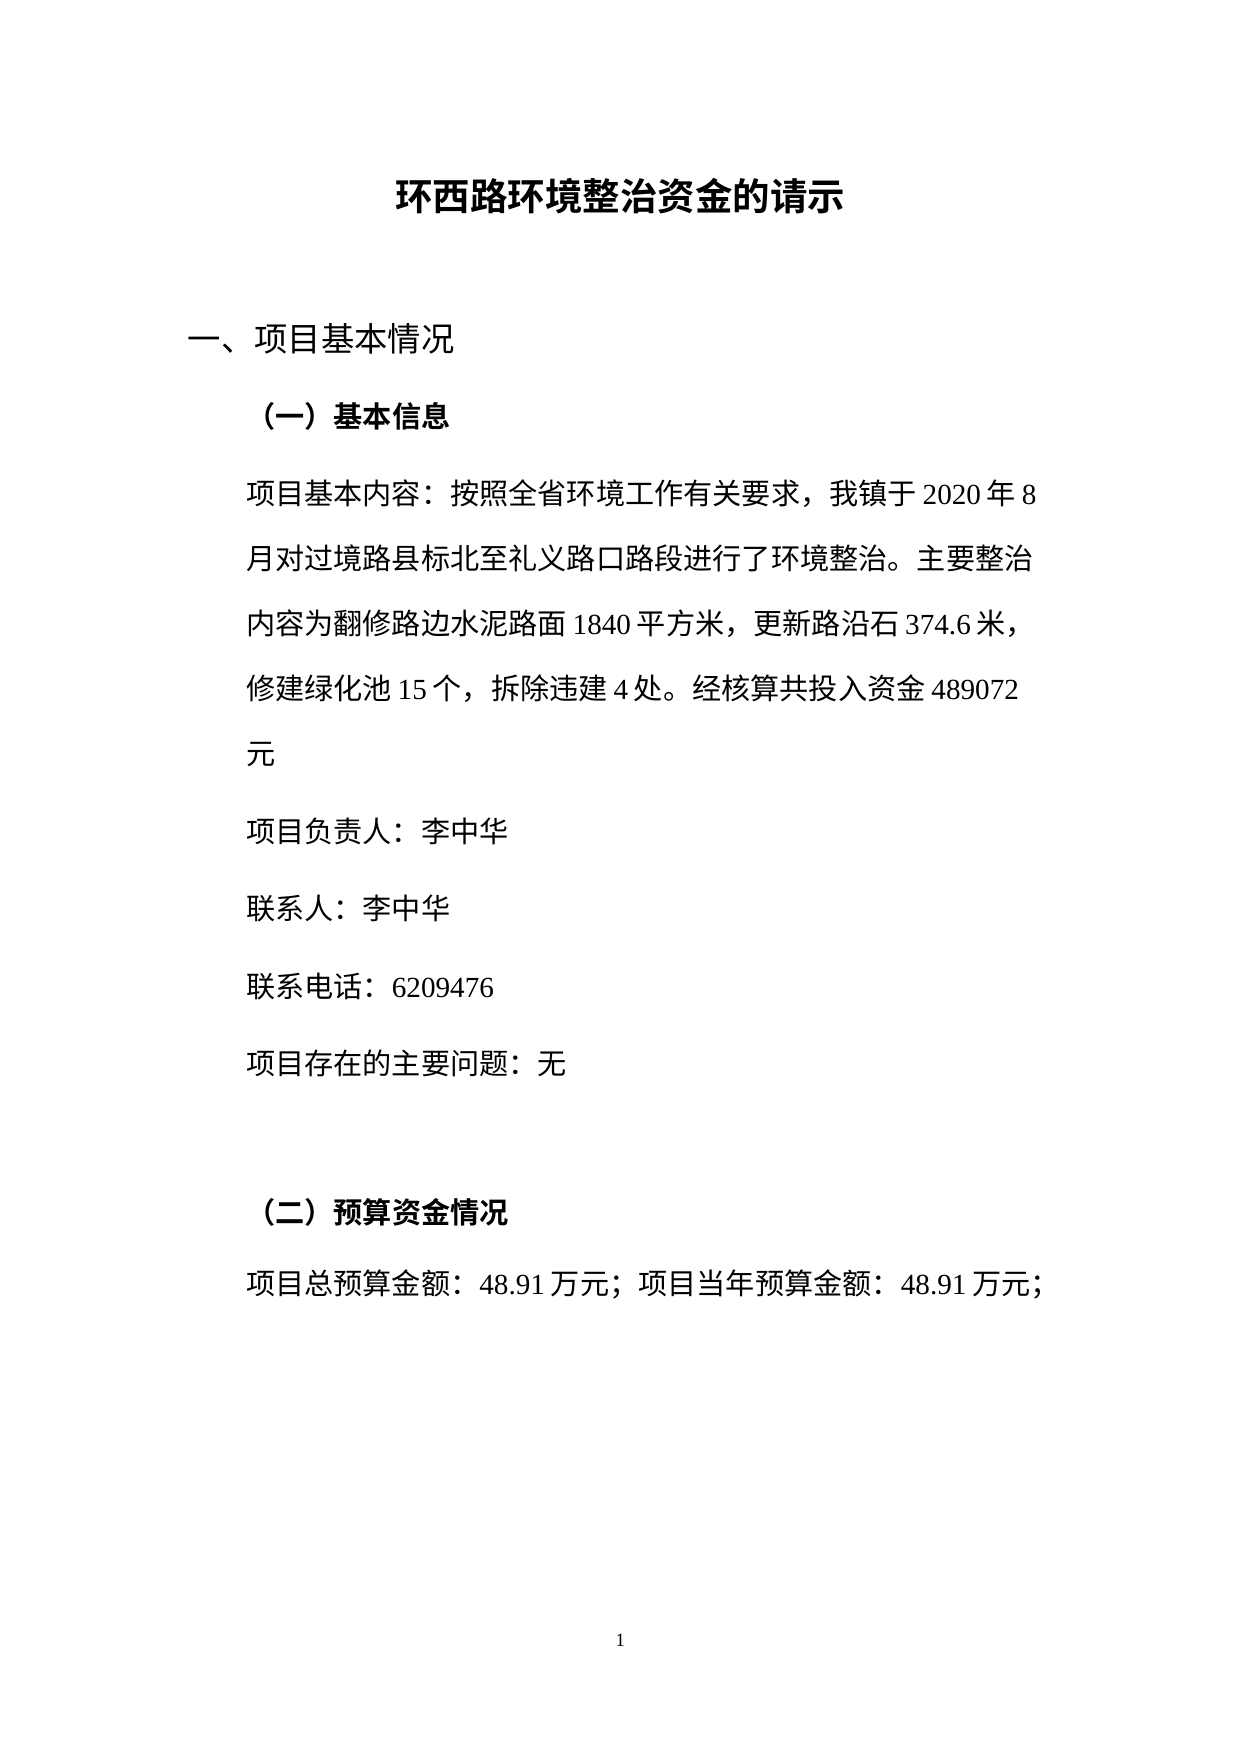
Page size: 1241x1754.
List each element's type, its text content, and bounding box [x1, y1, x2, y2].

text 环西路环境整治资金的请示 [187, 162, 1053, 227]
text 一、项目基本情况 [187, 304, 1053, 369]
text 项目总预算金额：48.91万元；项目当年预算金额：48.91万元； [187, 1249, 1053, 1314]
text 项目基本内容：按照全省环境工作有关要求，我镇于2020年8月对过境路县标北至礼义路口路段进行了环境整治。主要整治内容为翻修路边水泥路面1840平方米，更新路沿石374.6米，修建绿化池15个，拆除违建4处。经核算共投入资金489072元 [246, 459, 1053, 784]
text 联系电话：6209476 [187, 952, 1053, 1017]
text （一）基本信息 [187, 382, 1053, 447]
text 联系人：李中华 [187, 874, 1053, 939]
text （二）预算资金情况 [187, 1178, 1053, 1243]
text 项目存在的主要问题：无 [187, 1029, 1053, 1094]
text 项目负责人：李中华 [246, 797, 1053, 862]
